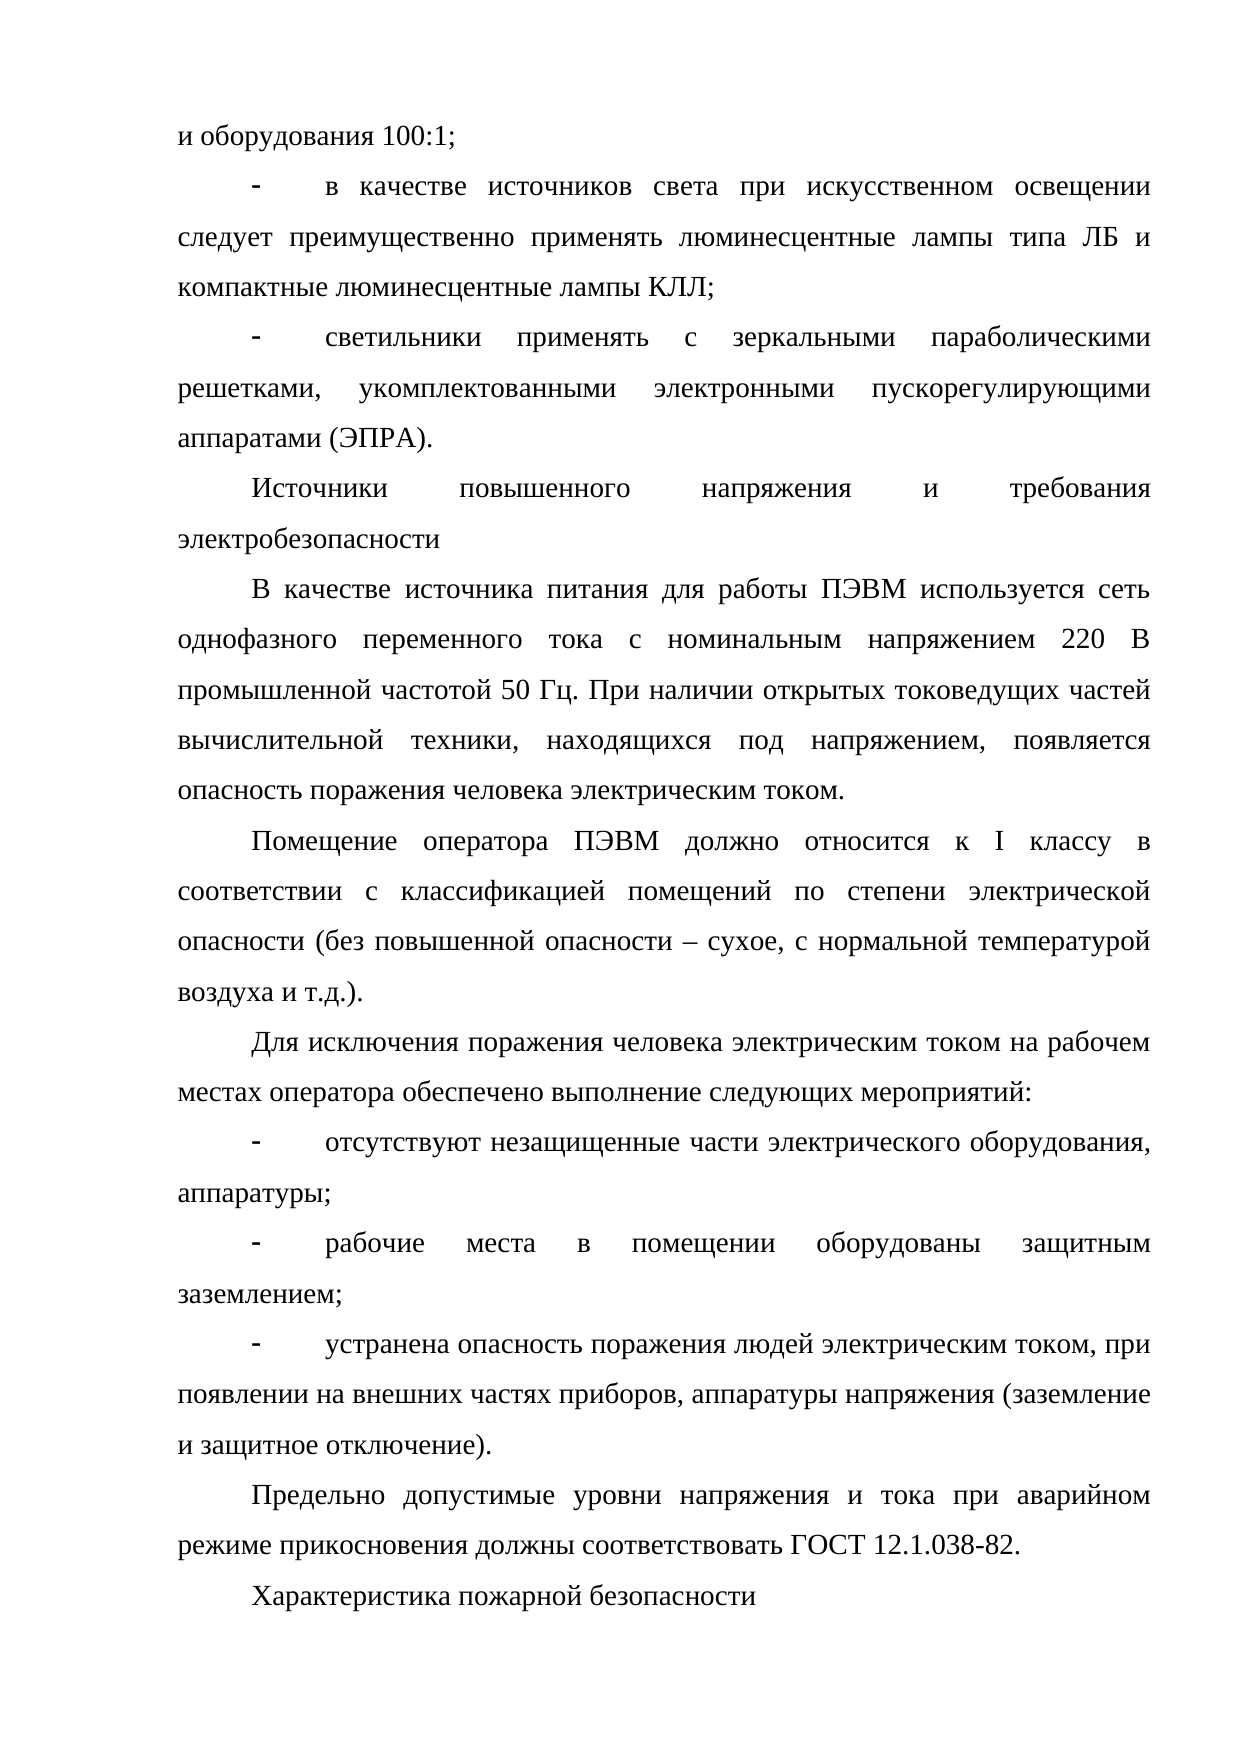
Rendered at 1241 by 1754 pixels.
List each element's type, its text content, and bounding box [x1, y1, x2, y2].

text Источники повышенного напряжения и требования электробезопасности [177, 471, 1152, 554]
text Для исключения поражения человека электрическим током на рабочем местах оператора обеспечено выполнение следующих мероприятий: [177, 1024, 1152, 1108]
text Помещение оператора ПЭВМ должно относится к I классу в соответствии с классификацией помещений по степени электрической опасности (без повышенной опасности – сухое, с нормальной температурой воздуха и т.д.). [177, 823, 1152, 1007]
list устранена опасность поражения людей электрическим током, при появлении на внешних частях приборов, аппаратуры напряжения (заземление и защитное отключение). [177, 1326, 1152, 1460]
list отсутствуют незащищенные части электрического оборудования, аппаратуры; [177, 1124, 1152, 1208]
text В качестве источника питания для работы ПЭВМ используется сеть однофазного переменного тока с номинальным напряжением 220 В промышленной частотой 50 Гц. При наличии открытых токоведущих частей вычислительной техники, находящихся под напряжением, появляется опасность поражения человека электрическим током. [177, 571, 1152, 806]
list светильники применять с зеркальными параболическими решетками, укомплектованными электронными пускорегулирующими аппаратами (ЭПРА). [177, 319, 1152, 454]
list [177, 118, 1152, 152]
list рабочие места в помещении оборудованы защитным заземлением; [177, 1225, 1152, 1309]
text Предельно допустимые уровни напряжения и тока при аварийном режиме прикосновения должны соответствовать ГОСТ 12.1.038-82. [177, 1477, 1152, 1561]
text Характеристика пожарной безопасности [177, 1578, 1152, 1611]
list в качестве источников света при искусственном освещении следует преимущественно применять люминесцентные лампы типа ЛБ и компактные люминесцентные лампы КЛЛ; [177, 168, 1152, 303]
